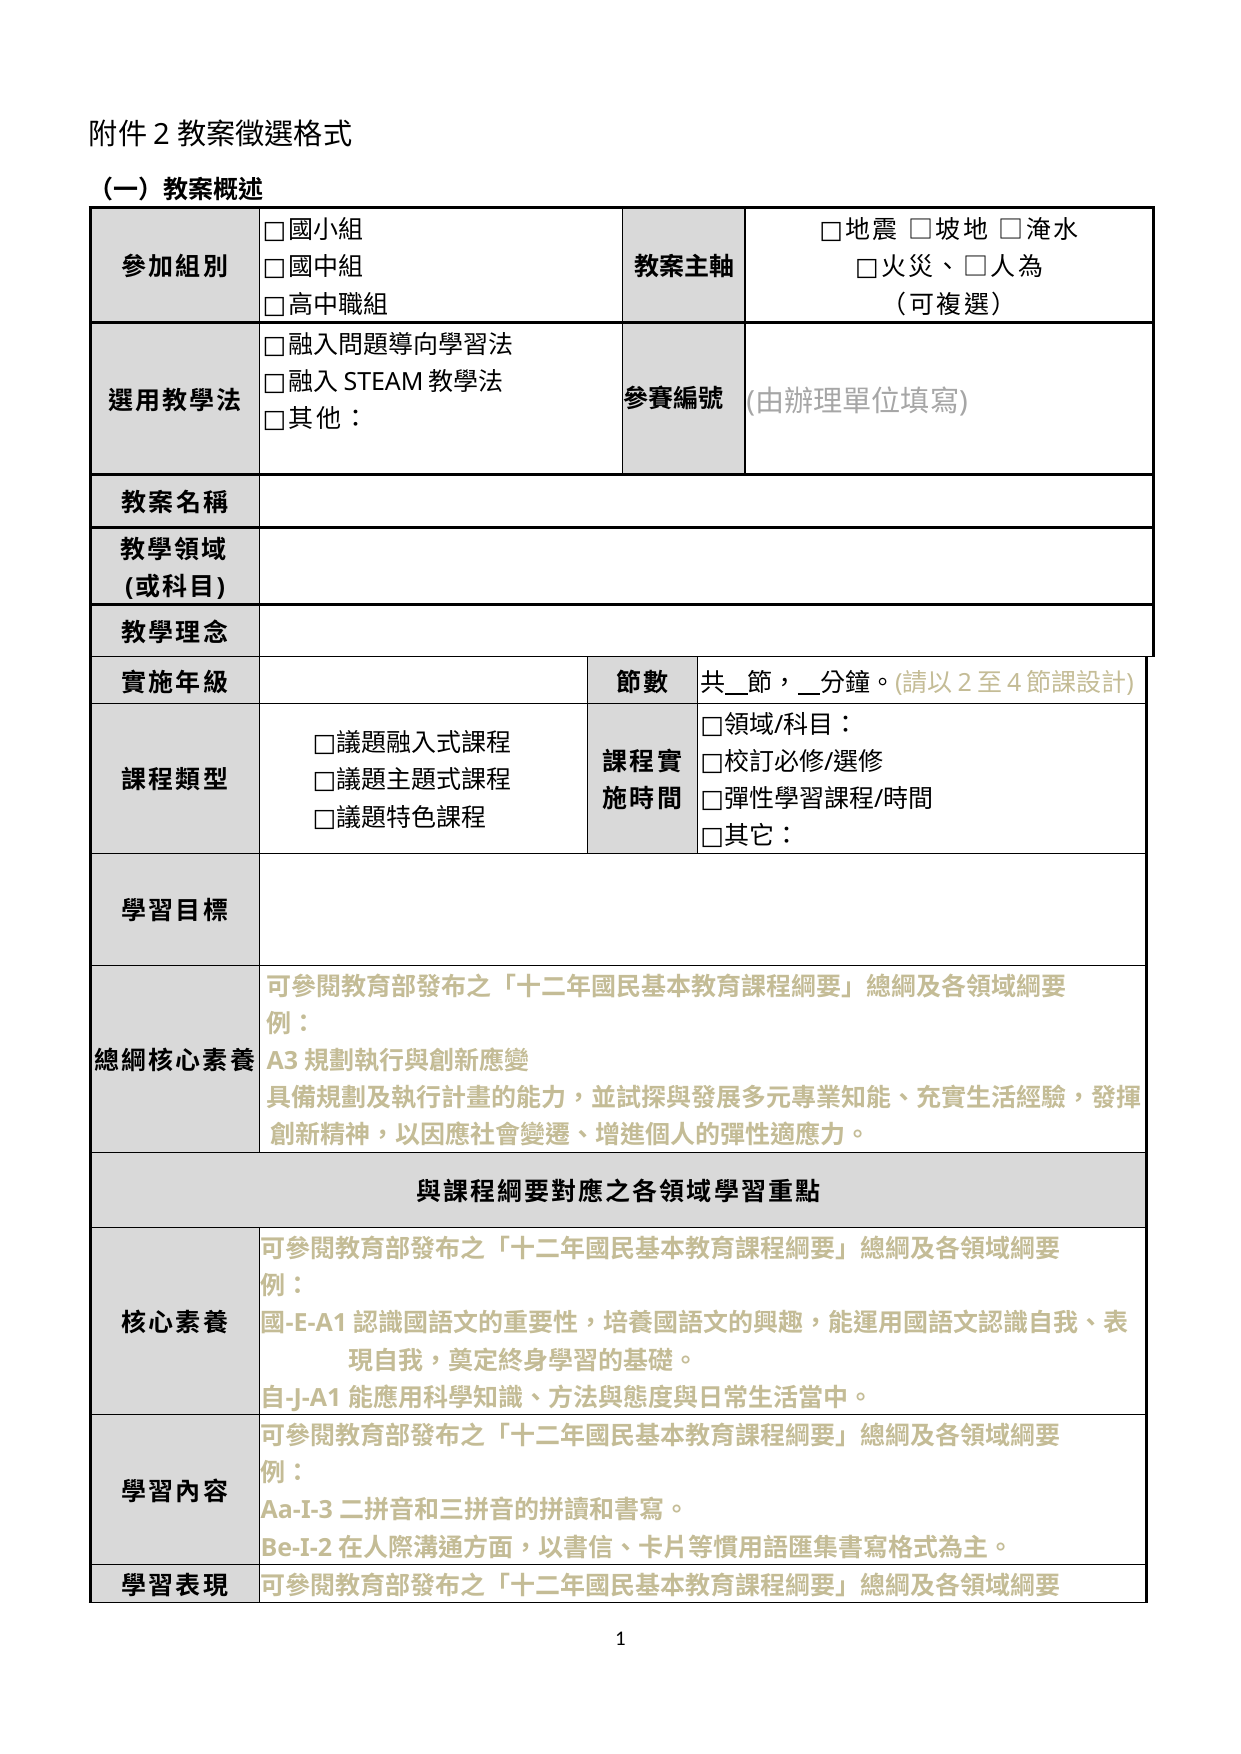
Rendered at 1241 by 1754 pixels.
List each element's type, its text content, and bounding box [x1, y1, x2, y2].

table_cell [260, 657, 587, 703]
table_cell 與課程綱要對應之各領域學習重點 [92, 1153, 1145, 1227]
table_cell 可參閱教育部發布之「十二年國民基本教育課程綱要」總綱及各領域綱要 例： A3 規劃執行與創新應變 具備規劃及執行計畫的能力，並試探與發展多元專業知能、充實生活經驗，發揮創新精神，以因應社會變遷、增進個人的彈性適應力。 [260, 966, 1145, 1152]
table_cell [260, 854, 1145, 965]
table_cell 選用教學法 [92, 324, 259, 473]
table_header □地震 □坡地 □淹水 □火災、□人為 （可複選） [746, 209, 1152, 321]
table_cell [1148, 1414, 1153, 1564]
table_cell 課程類型 [92, 704, 259, 853]
table_cell 參賽編號 [623, 324, 744, 473]
table_cell 核心素養 [92, 1228, 259, 1414]
table_cell [260, 529, 1152, 603]
table_cell □議題融入式課程 □議題主題式課程 □議題特色課程 [260, 704, 587, 853]
table_cell [1148, 703, 1153, 853]
table_cell [1148, 1227, 1153, 1414]
table_cell 教案名稱 [92, 476, 259, 526]
table_cell [1148, 1152, 1153, 1227]
table_cell 學習內容 [92, 1415, 259, 1564]
table_cell 學習表現 [92, 1565, 259, 1602]
table_cell [1148, 965, 1153, 1152]
table_header 參加組別 [92, 209, 259, 321]
table_cell 可參閱教育部發布之「十二年國民基本教育課程綱要」總綱及各領域綱要 例： 國-E-A1 認識國語文的重要性，培養國語文的興趣，能運用國語文認識自我、表現自我，奠定終身學習的基礎。 自-J-A1 能應用科學知識、方法與態度與日常生活當中。 [260, 1228, 1145, 1414]
table_cell 實施年級 [92, 657, 259, 703]
table_cell (由辦理單位填寫) [746, 324, 1152, 473]
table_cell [260, 1565, 1145, 1602]
table_cell 課程實施時間 [588, 704, 697, 853]
table_cell 共 節， 分鐘。(請以2至4節課設計) [698, 657, 1145, 703]
table_cell [260, 606, 1152, 656]
text （一）教案概述 [89, 169, 1152, 206]
table_cell 可參閱教育部發布之「十二年國民基本教育課程綱要」總綱及各領域綱要 例： Aa-I-3 二拼音和三拼音的拼讀和書寫。 Be-I-2 在人際溝通方面，以書信、卡片等慣用語匯集書寫格式為主。 [260, 1415, 1145, 1564]
table_cell 節數 [588, 657, 697, 703]
table_cell □融入問題導向學習法 □融入STEAM教學法 □其他： [260, 324, 622, 473]
table_cell 教學領域 (或科目) [92, 529, 259, 603]
table_header □國小組 □國中組 □高中職組 [260, 209, 622, 321]
table_cell [1148, 853, 1153, 965]
table_cell [1148, 1564, 1153, 1602]
table_cell 學習目標 [92, 854, 259, 965]
table_cell □領域/科目： □校訂必修/選修 □彈性學習課程/時間 □其它： [698, 704, 1145, 853]
table_cell [1148, 657, 1153, 703]
table_header 教案主軸 [623, 209, 744, 321]
table_cell [260, 476, 1152, 526]
text 附件2 教案徵選格式 [89, 94, 1152, 169]
table_cell 總綱核心素養 [92, 966, 259, 1152]
table_cell 教學理念 [92, 606, 259, 656]
